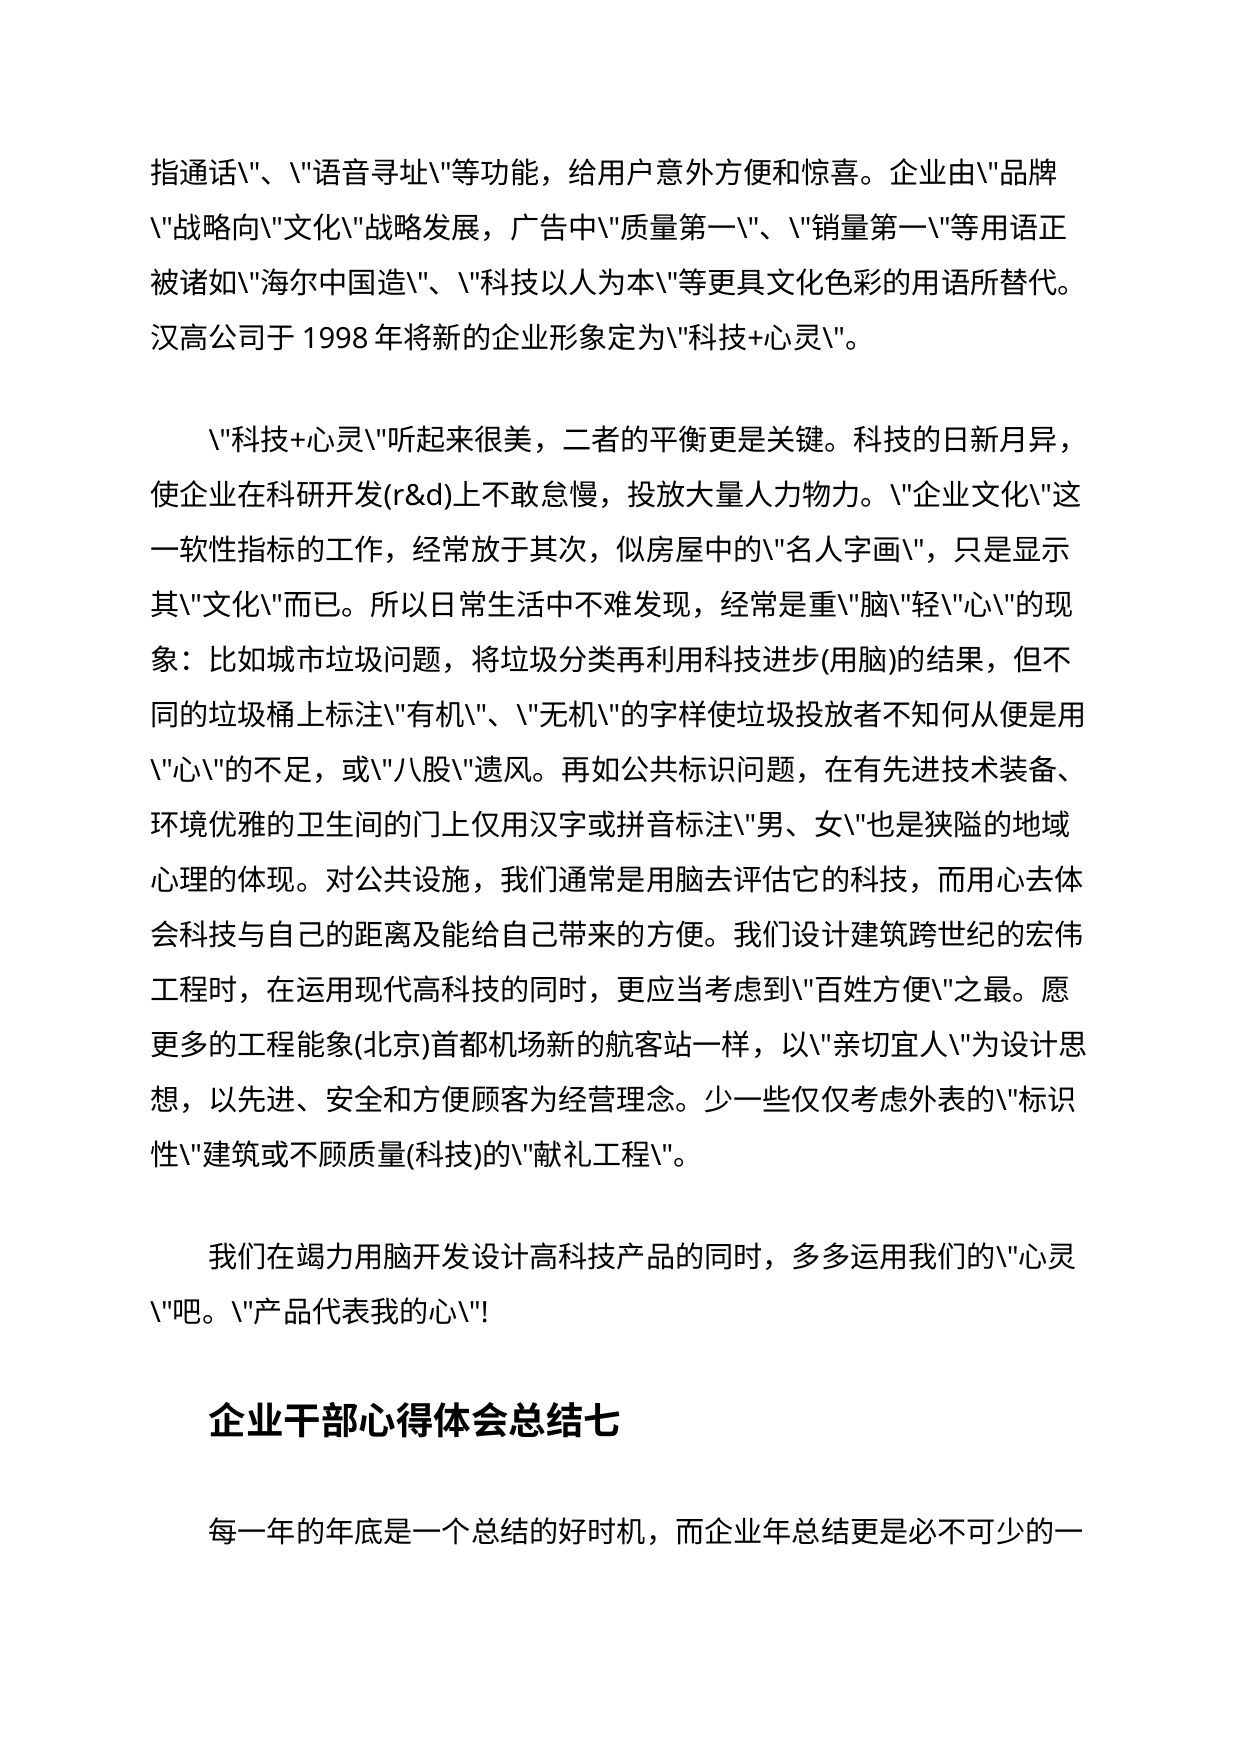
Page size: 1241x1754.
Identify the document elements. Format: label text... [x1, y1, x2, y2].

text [150, 1508, 1090, 1550]
text 企业干部心得体会总结七 [150, 1391, 1090, 1445]
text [150, 150, 1090, 357]
text 我们在竭力用脑开发设计高科技产品的同时，多多运用我们的\"心灵\"吧。\"产品代表我的心\"! [150, 1234, 1090, 1331]
text \"科技+心灵\"听起来很美，二者的平衡更是关键。科技的日新月异，使企业在科研开发(r&d)上不敢怠慢，投放大量人力物力。\"企业文化\"这一软性指标的工作，经常放于其次，似房屋中的\"名人字画\"，只是显示其\"文化\"而已。所以日常生活中不难发现，经常是重\"脑\"轻\"心\"的现象：比如城市垃圾问题，将垃圾分类再利用科技进步(用脑)的结果，但不同的垃圾桶上标注\"有机\"、\"无机\"的字样使垃圾投放者不知何从便是用\"心\"的不足，或\"八股\"遗风。再如公共标识问题，在有先进技术装备、环境优雅的卫生间的门上仅用汉字或拼音标注\"男、女\"也是狭隘的地域心理的体现。对公共设施，我们通常是用脑去评估它的科技，而用心去体会科技与自己的距离及能给自己带来的方便。我们设计建筑跨世纪的宏伟工程时，在运用现代高科技的同时，更应当考虑到\"百姓方便\"之最。愿更多的工程能象(北京)首都机场新的航客站一样，以\"亲切宜人\"为设计思想，以先进、安全和方便顾客为经营理念。少一些仅仅考虑外表的\"标识性\"建筑或不顾质量(科技)的\"献礼工程\"。 [150, 417, 1090, 1174]
